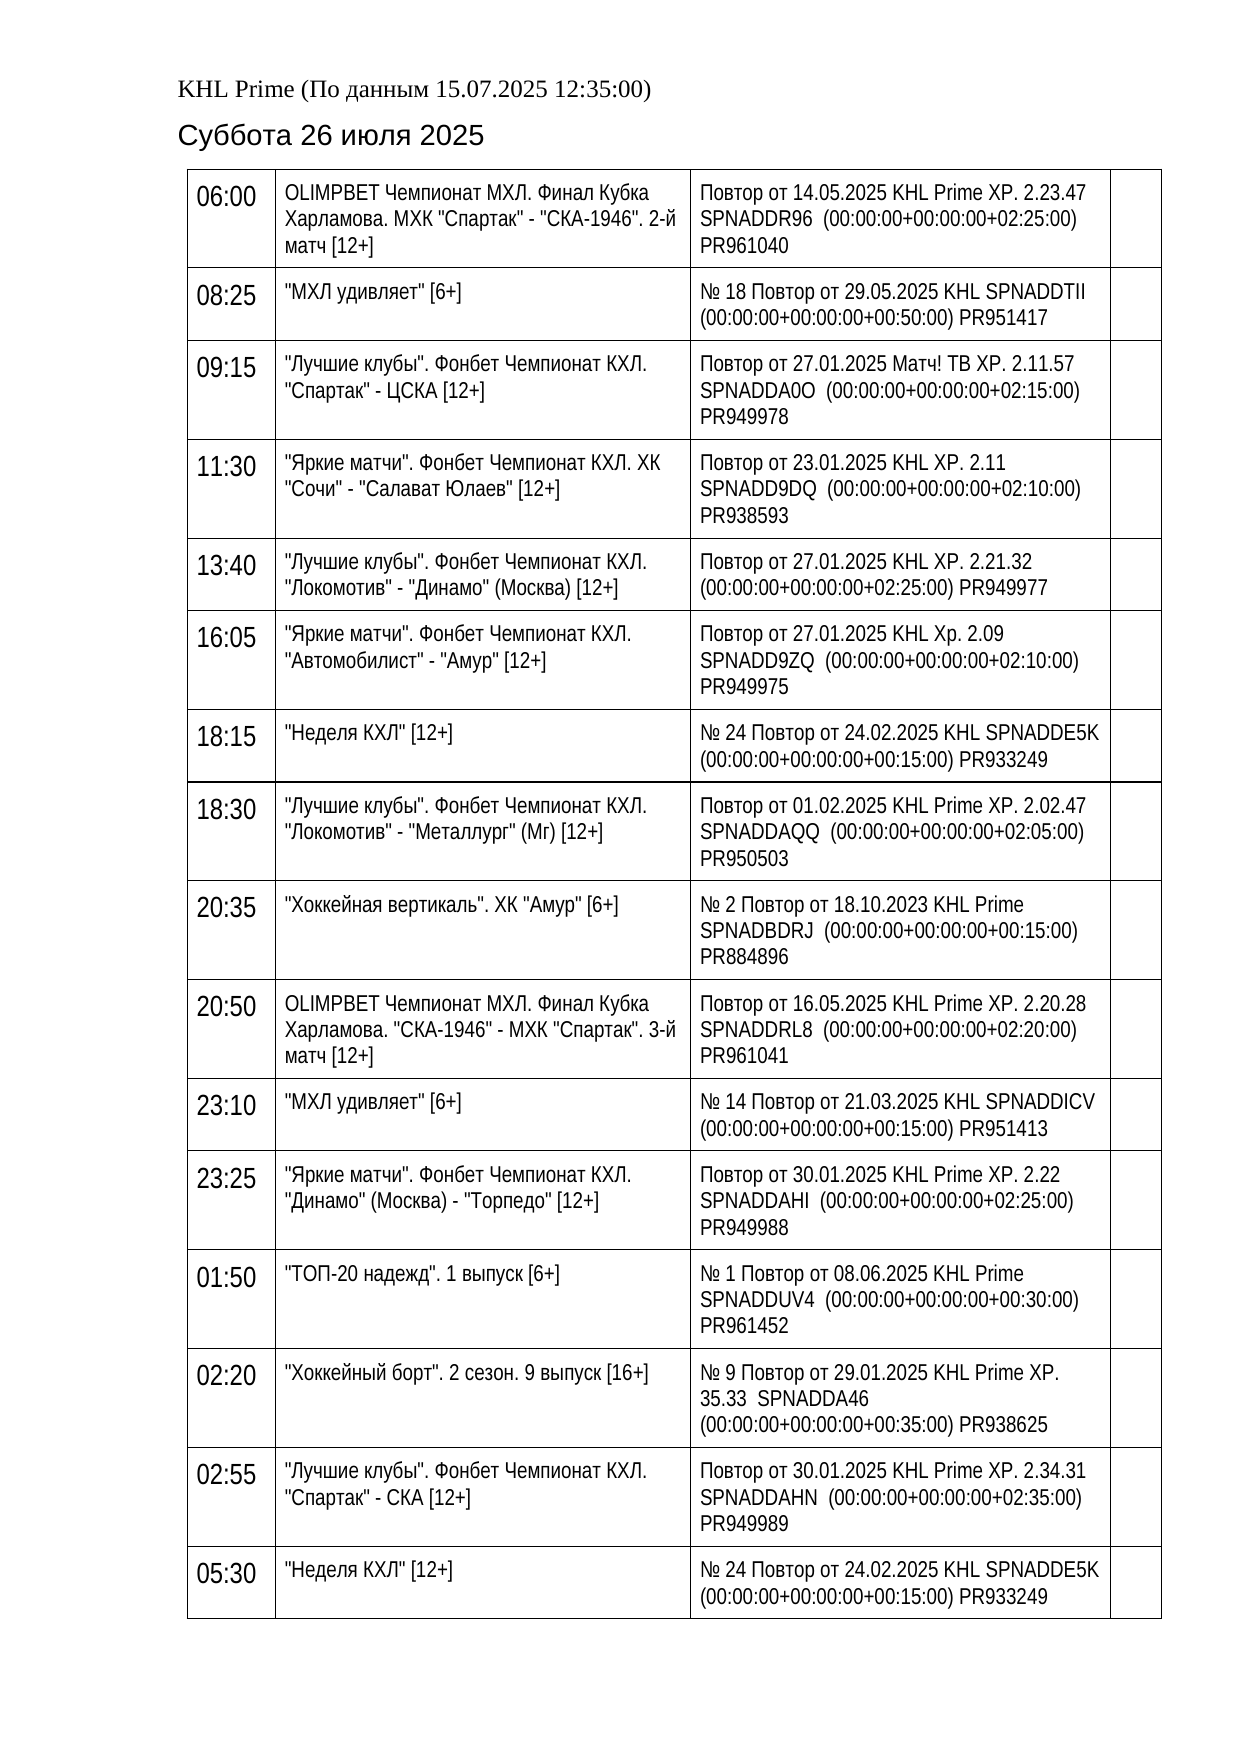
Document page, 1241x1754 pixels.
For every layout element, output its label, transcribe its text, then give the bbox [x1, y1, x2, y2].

table_cell [1111, 881, 1161, 979]
table_cell 11:30 [188, 440, 275, 537]
table_cell "Лучшие клубы". Фонбет Чемпионат КХЛ. "Локомотив" - "Металлург" (Мг) [12+] [276, 783, 690, 880]
table_cell [1111, 611, 1161, 709]
table_cell 20:50 [188, 980, 275, 1078]
table_cell № 18 Повтор от 29.05.2025 KHL SPNADDTII (00:00:00+00:00:00+00:50:00) PR951417 [691, 268, 1110, 340]
table_cell "Хоккейный борт". 2 сезон. 9 выпуск [16+] [276, 1349, 690, 1447]
table_cell [1111, 1079, 1161, 1150]
table_cell "МХЛ удивляет" [6+] [276, 1079, 690, 1150]
table_cell Повтор от 27.01.2025 KHL Хр. 2.09 SPNADD9ZQ (00:00:00+00:00:00+02:10:00) PR949975 [691, 611, 1110, 709]
table_cell [1111, 1349, 1161, 1447]
table_cell "Неделя КХЛ" [12+] [276, 1547, 690, 1618]
table_cell 02:20 [188, 1349, 275, 1447]
table_header OLIMPBET Чемпионат МХЛ. Финал Кубка Харламова. МХК "Спартак" - "СКА-1946". 2-й матч [12+] [276, 170, 690, 267]
table_cell Повтор от 30.01.2025 KHL Prime ХР. 2.22 SPNADDAHI (00:00:00+00:00:00+02:25:00) PR949988 [691, 1151, 1110, 1249]
table_cell [1111, 341, 1161, 439]
table_cell "Яркие матчи". Фонбет Чемпионат КХЛ. "Автомобилист" - "Амур" [12+] [276, 611, 690, 709]
table_cell 23:10 [188, 1079, 275, 1150]
text Суббота 26 июля 2025 [177, 118, 1152, 152]
table_cell 13:40 [188, 539, 275, 610]
table_cell ОLIMPBET Чемпионат МХЛ. Финал Кубка Харламова. "СКА-1946" - МХК "Спартак". 3-й матч [12+] [276, 980, 690, 1078]
table_cell Повтор от 27.01.2025 Матч! ТВ ХР. 2.11.57 SPNADDA0O (00:00:00+00:00:00+02:15:00) PR949978 [691, 341, 1110, 439]
table_cell [1111, 783, 1161, 880]
table_header [1111, 170, 1161, 267]
table_cell 01:50 [188, 1250, 275, 1348]
table_cell Повтор от 27.01.2025 KHL ХР. 2.21.32 (00:00:00+00:00:00+02:25:00) PR949977 [691, 539, 1110, 610]
table_cell 16:05 [188, 611, 275, 709]
table_cell [1111, 980, 1161, 1078]
table_cell Повтор от 01.02.2025 KHL Prime ХР. 2.02.47 SPNADDAQQ (00:00:00+00:00:00+02:05:00) PR950503 [691, 783, 1110, 880]
table_cell "Яркие матчи". Фонбет Чемпионат КХЛ. "Динамо" (Москва) - "Торпедо" [12+] [276, 1151, 690, 1249]
table_cell 20:35 [188, 881, 275, 979]
table_header Повтор от 14.05.2025 KHL Prime ХР. 2.23.47 SPNADDR96 (00:00:00+00:00:00+02:25:00) PR961040 [691, 170, 1110, 267]
table_cell № 1 Повтор от 08.06.2025 KHL Prime SPNADDUV4 (00:00:00+00:00:00+00:30:00) PR961452 [691, 1250, 1110, 1348]
table_cell 18:15 [188, 710, 275, 781]
table_cell № 24 Повтор от 24.02.2025 KHL SPNADDE5K (00:00:00+00:00:00+00:15:00) PR933249 [691, 710, 1110, 781]
table_cell "Неделя КХЛ" [12+] [276, 710, 690, 781]
table_cell "Лучшие клубы". Фонбет Чемпионат КХЛ. "Локомотив" - "Динамо" (Москва) [12+] [276, 539, 690, 610]
table_cell № 24 Повтор от 24.02.2025 KHL SPNADDE5K (00:00:00+00:00:00+00:15:00) PR933249 [691, 1547, 1110, 1618]
table_cell Повтор от 30.01.2025 KHL Prime ХР. 2.34.31 SPNADDAHN (00:00:00+00:00:00+02:35:00) PR949989 [691, 1448, 1110, 1546]
table_cell [1111, 1250, 1161, 1348]
table_cell № 9 Повтор от 29.01.2025 KHL Prime ХР. 35.33 SPNADDA46 (00:00:00+00:00:00+00:35:00) PR938625 [691, 1349, 1110, 1447]
table_cell [1111, 539, 1161, 610]
table_cell 09:15 [188, 341, 275, 439]
table_cell "Лучшие клубы". Фонбет Чемпионат КХЛ. "Спартак" - СКА [12+] [276, 1448, 690, 1546]
table_cell [1111, 1547, 1161, 1618]
table_cell "Яркие матчи". Фонбет Чемпионат КХЛ. ХК "Сочи" - "Салават Юлаев" [12+] [276, 440, 690, 537]
table_cell 23:25 [188, 1151, 275, 1249]
table_cell 08:25 [188, 268, 275, 340]
table_cell [1111, 1151, 1161, 1249]
table_cell [1111, 440, 1161, 537]
table_cell "МХЛ удивляет" [6+] [276, 268, 690, 340]
table_cell "Хоккейная вертикаль". ХК "Амур" [6+] [276, 881, 690, 979]
table_cell 18:30 [188, 783, 275, 880]
table_header 06:00 [188, 170, 275, 267]
table_cell № 14 Повтор от 21.03.2025 KHL SPNADDICV (00:00:00+00:00:00+00:15:00) PR951413 [691, 1079, 1110, 1150]
table_cell 05:30 [188, 1547, 275, 1618]
table_cell [1111, 268, 1161, 340]
table_cell "ТОП-20 надежд". 1 выпуск [6+] [276, 1250, 690, 1348]
table_cell "Лучшие клубы". Фонбет Чемпионат КХЛ. "Спартак" - ЦСКА [12+] [276, 341, 690, 439]
table_cell Повтор от 23.01.2025 KHL ХР. 2.11 SPNADD9DQ (00:00:00+00:00:00+02:10:00) PR938593 [691, 440, 1110, 537]
table_cell Повтор от 16.05.2025 KHL Prime ХР. 2.20.28 SPNADDRL8 (00:00:00+00:00:00+02:20:00) PR961041 [691, 980, 1110, 1078]
table_cell [1111, 710, 1161, 781]
table_cell [1111, 1448, 1161, 1546]
table_cell № 2 Повтор от 18.10.2023 KHL Prime SPNADBDRJ (00:00:00+00:00:00+00:15:00) PR884896 [691, 881, 1110, 979]
table_cell 02:55 [188, 1448, 275, 1546]
